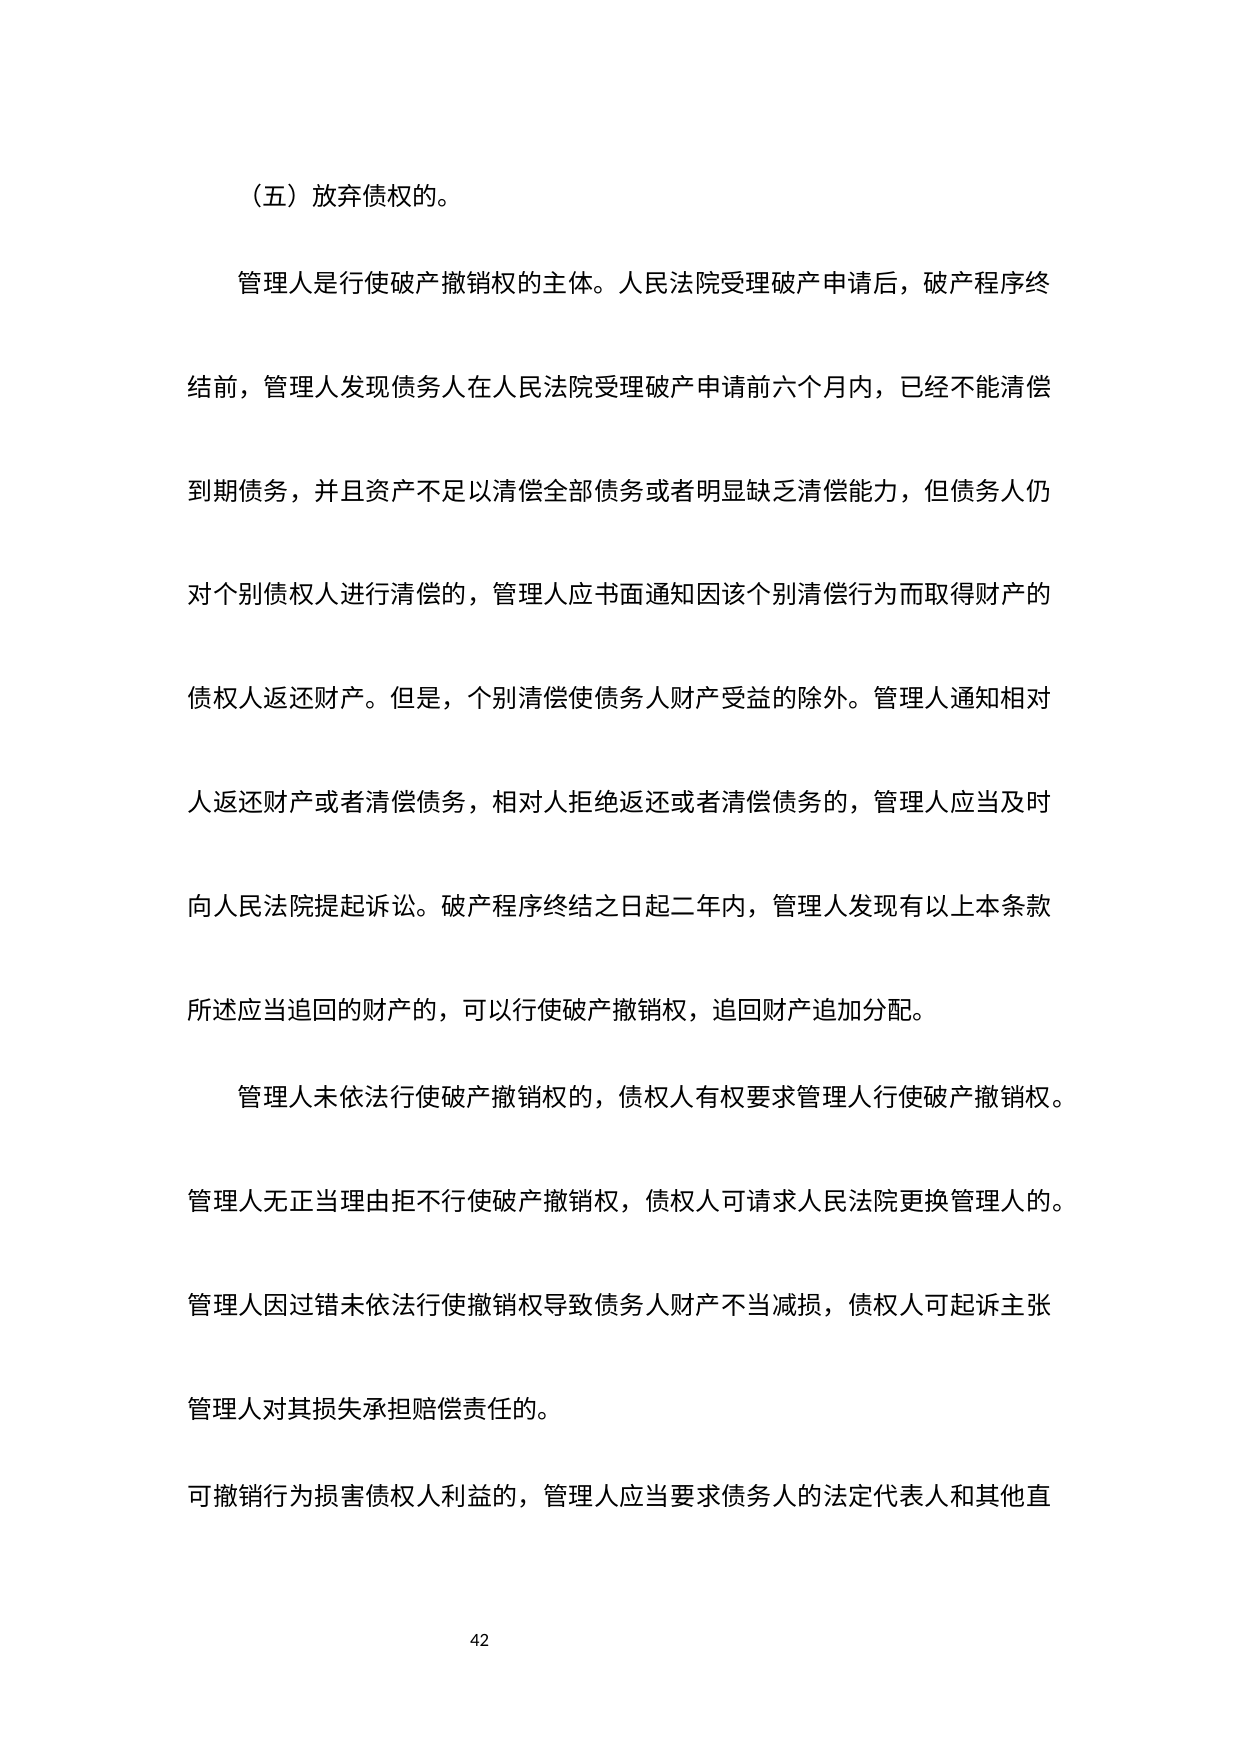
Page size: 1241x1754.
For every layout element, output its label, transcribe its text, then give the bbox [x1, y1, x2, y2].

text 管理人是行使破产撤销权的主体。人民法院受理破产申请后，破产程序终结前，管理人发现债务人在人民法院受理破产申请前六个月内，已经不能清偿到期债务，并且资产不足以清偿全部债务或者明显缺乏清偿能力，但债务人仍对个别债权人进行清偿的，管理人应书面通知因该个别清偿行为而取得财产的债权人返还财产。但是，个别清偿使债务人财产受益的除外。管理人通知相对人返还财产或者清偿债务，相对人拒绝返还或者清偿债务的，管理人应当及时向人民法院提起诉讼。破产程序终结之日起二年内，管理人发现有以上本条款所述应当追回的财产的，可以行使破产撤销权，追回财产追加分配。 [187, 249, 1053, 1041]
text （五）放弃债权的。 [187, 162, 1053, 227]
text 管理人未依法行使破产撤销权的，债权人有权要求管理人行使破产撤销权。管理人无正当理由拒不行使破产撤销权，债权人可请求人民法院更换管理人的。管理人因过错未依法行使撤销权导致债务人财产不当减损，债权人可起诉主张管理人对其损失承担赔偿责任的。 [187, 1063, 1053, 1440]
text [187, 1462, 1053, 1527]
